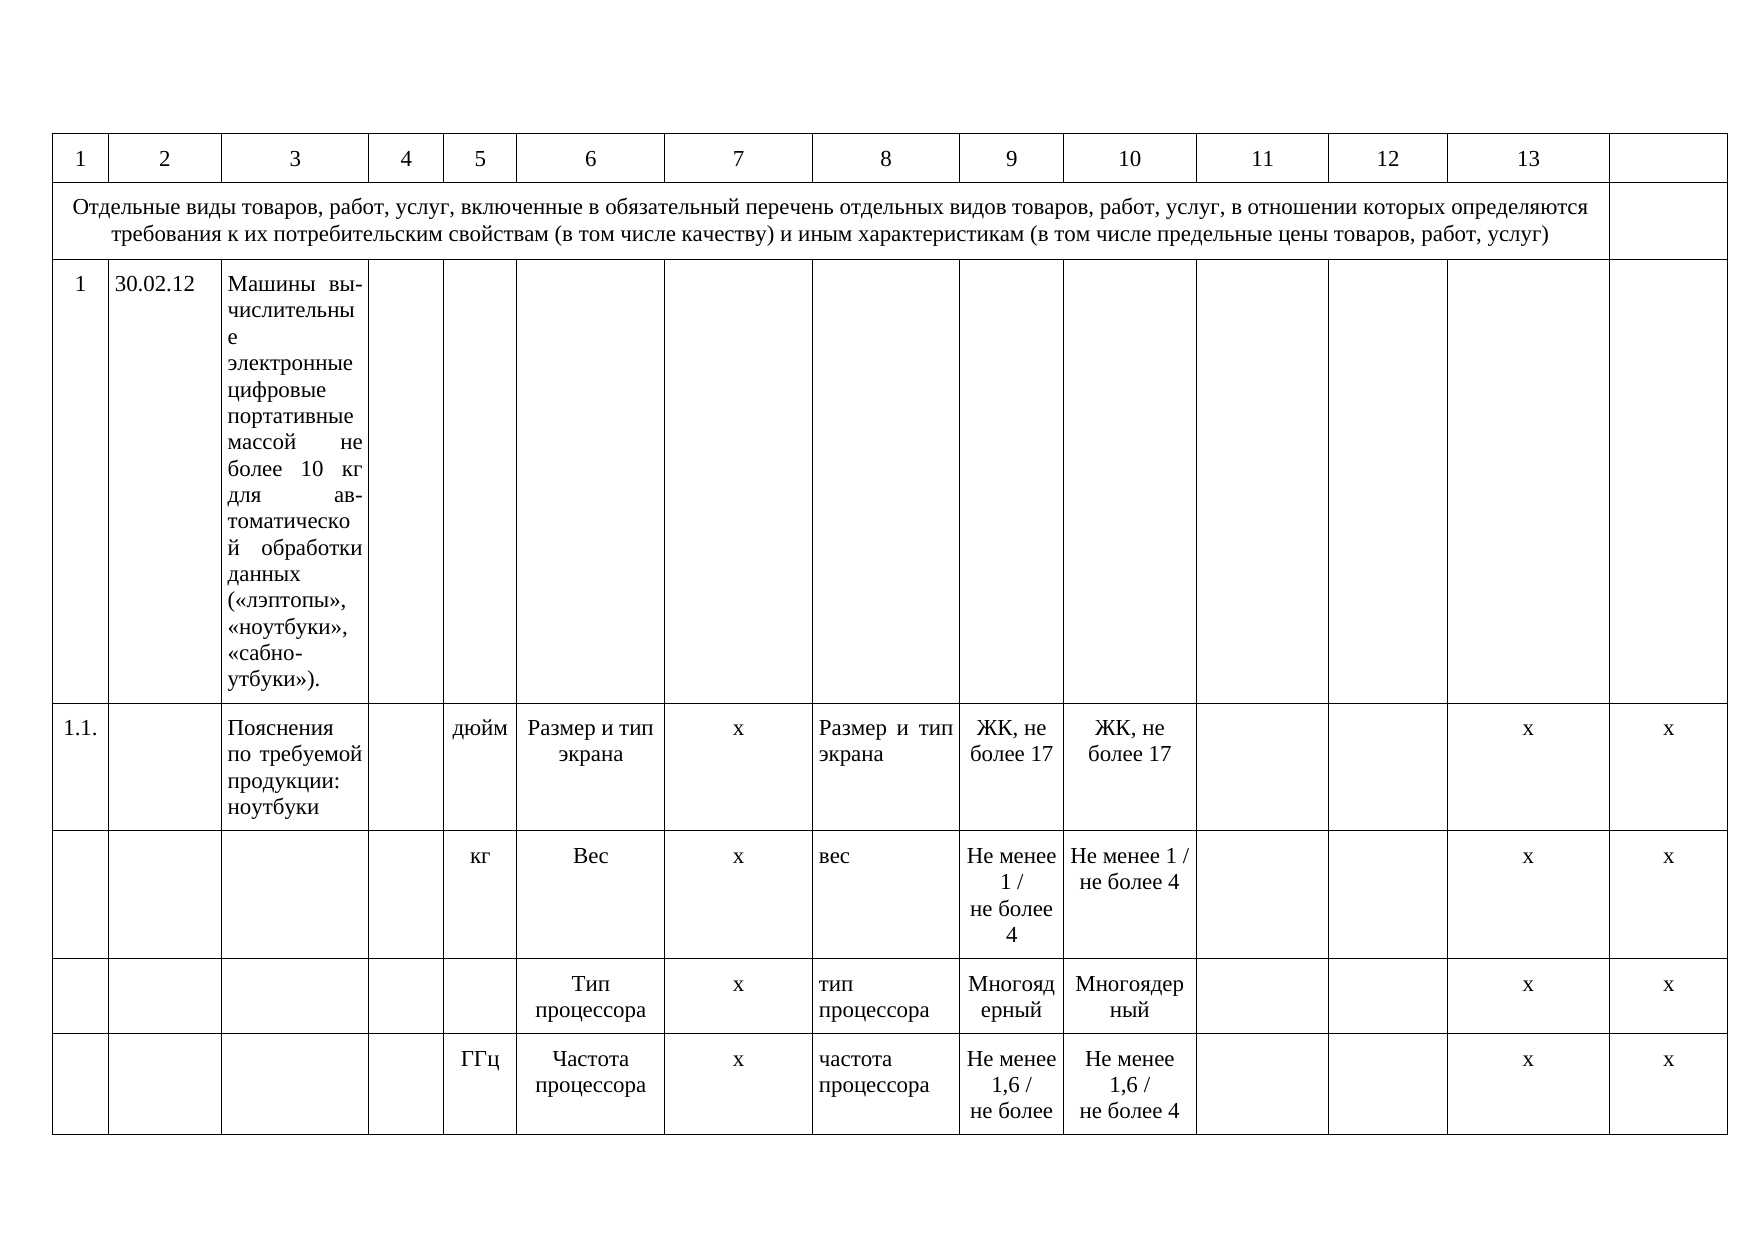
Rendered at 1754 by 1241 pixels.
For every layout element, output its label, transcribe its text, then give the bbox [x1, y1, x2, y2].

table_cell Размер и тип экрана [813, 704, 959, 830]
table_cell Частота процессора [517, 1034, 664, 1134]
table_cell [1197, 831, 1328, 958]
table_cell [369, 1034, 443, 1134]
table_cell [109, 831, 221, 958]
table_cell Многоядерный [1064, 959, 1196, 1033]
table_cell вес [813, 831, 959, 958]
table_cell [1197, 1034, 1328, 1134]
table_cell х [1448, 831, 1609, 958]
table_cell [1329, 831, 1447, 958]
table_cell Не менее 1,6 / не более 4 [1064, 1034, 1196, 1134]
table_cell [444, 959, 516, 1033]
table_cell х [1610, 704, 1727, 830]
table_cell х [665, 1034, 812, 1134]
table_cell [517, 260, 664, 702]
table_cell [1610, 260, 1727, 702]
table_cell [222, 959, 368, 1033]
table_cell [109, 1034, 221, 1134]
table_header 8 [813, 134, 959, 182]
table_header 3 [222, 134, 368, 182]
table_header 9 [960, 134, 1063, 182]
table_header 12 [1329, 134, 1447, 182]
table_cell [369, 260, 443, 702]
table_cell [444, 260, 516, 702]
table_cell х [1448, 704, 1609, 830]
table_cell Тип процессора [517, 959, 664, 1033]
table_cell х [665, 959, 812, 1033]
table_header 10 [1064, 134, 1196, 182]
table_header 2 [109, 134, 221, 182]
table_cell [109, 959, 221, 1033]
table_cell [813, 260, 959, 702]
table_header 6 [517, 134, 664, 182]
table_header [1610, 134, 1727, 182]
table_cell Машины вычислительные электронные цифровые портативные массой не более 10 кг для автоматической обработки данных («лэптопы», «ноутбуки», «сабноутбуки»). [222, 260, 368, 702]
table_cell Отдельные виды товаров, работ, услуг, включенные в обязательный перечень отдельных видов товаров, работ, услуг, в отношении которых определяются требования к их потребительским свойствам (в том числе качеству) и иным характеристикам (в том числе предельные цены товаров, работ, услуг) [53, 183, 1609, 258]
table_cell Вес [517, 831, 664, 958]
table_cell частота процессора [813, 1034, 959, 1134]
table_cell ЖК, не более 17 [1064, 704, 1196, 830]
table_cell х [1448, 1034, 1609, 1134]
table_cell х [665, 831, 812, 958]
table_cell х [1610, 959, 1727, 1033]
table_cell [222, 831, 368, 958]
table_header 7 [665, 134, 812, 182]
table_cell [369, 959, 443, 1033]
table_cell Не менее 1,6 / не более 4 [960, 1034, 1063, 1134]
table_cell Не менее 1 / не более 4 [960, 831, 1063, 958]
table_header 5 [444, 134, 516, 182]
table_cell [1448, 260, 1609, 702]
table_cell [1064, 260, 1196, 702]
table_cell х [1610, 831, 1727, 958]
table_cell х [665, 704, 812, 830]
table_cell Не менее 1 / не более 4 [1064, 831, 1196, 958]
table_cell [369, 831, 443, 958]
table_cell [1610, 183, 1727, 258]
table_header 11 [1197, 134, 1328, 182]
table_cell [960, 260, 1063, 702]
table_cell Многоядерный [960, 959, 1063, 1033]
table_cell х [665, 260, 812, 702]
table_cell ЖК, не более 17 [960, 704, 1063, 830]
table_cell [53, 1034, 108, 1134]
table_cell кг [444, 831, 516, 958]
table_cell х [1610, 1034, 1727, 1134]
table_cell [222, 1034, 368, 1134]
table_cell [1197, 704, 1328, 830]
table_cell [1197, 959, 1328, 1033]
table_cell ГГц [444, 1034, 516, 1134]
table_cell [1329, 260, 1447, 702]
table_cell х [1448, 959, 1609, 1033]
table_cell [109, 704, 221, 830]
table_cell [1329, 1034, 1447, 1134]
table_header 1 [53, 134, 108, 182]
table_cell Размер и тип экрана [517, 704, 664, 830]
table_cell Пояснения по требуемой продукции: ноутбуки [222, 704, 368, 830]
table_cell [369, 704, 443, 830]
table_cell [53, 959, 108, 1033]
table_cell 1.1. [53, 704, 108, 830]
table_header 13 [1448, 134, 1609, 182]
table_cell [1329, 704, 1447, 830]
table_cell 1 [53, 260, 108, 702]
table_cell [1329, 959, 1447, 1033]
table_cell тип процессора [813, 959, 959, 1033]
table_header 4 [369, 134, 443, 182]
table_cell дюйм [444, 704, 516, 830]
table_cell [1197, 260, 1328, 702]
table_cell 30.02.12 [109, 260, 221, 702]
table_cell [53, 831, 108, 958]
